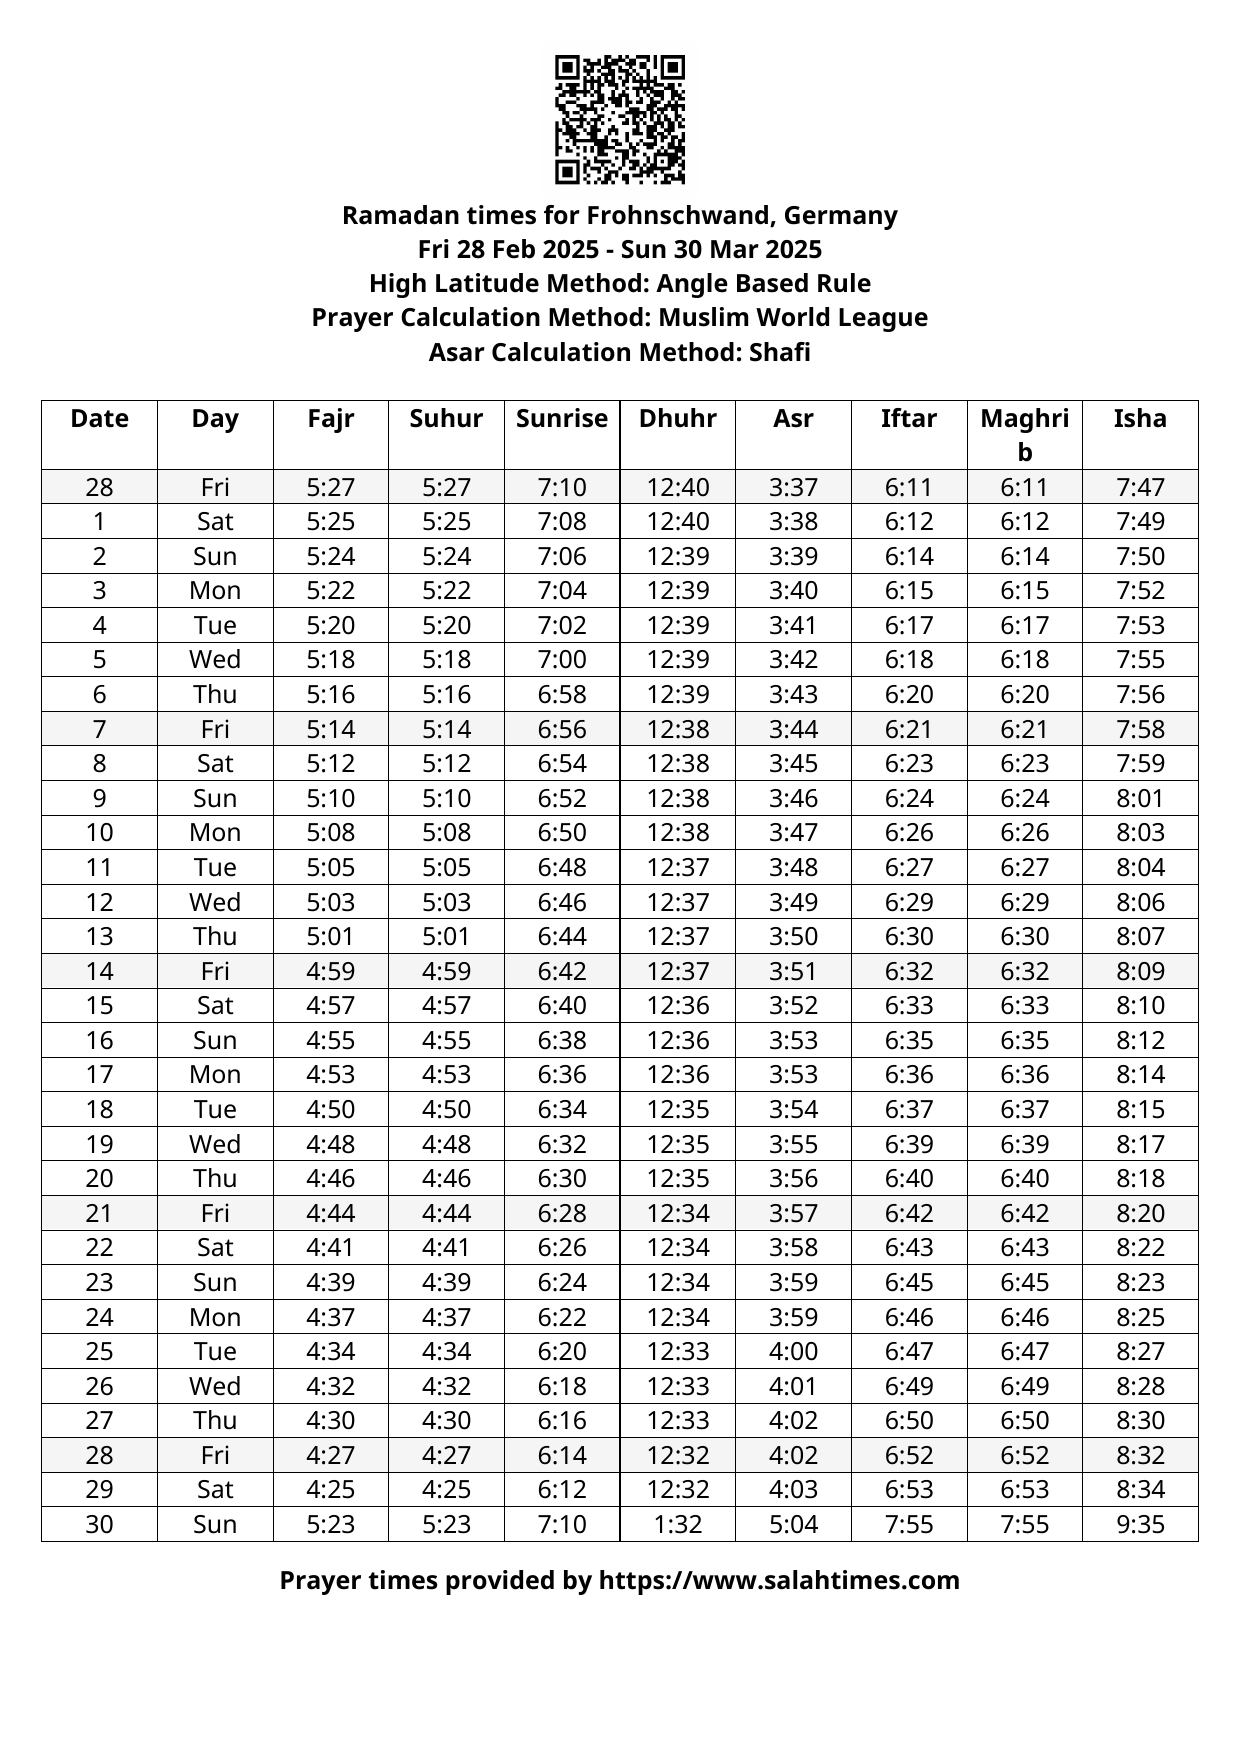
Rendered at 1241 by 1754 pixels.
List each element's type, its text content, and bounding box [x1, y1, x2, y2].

table_cell 7:50 [1083, 539, 1198, 572]
table_cell 5:23 [389, 1507, 504, 1541]
table_cell 7:56 [1083, 677, 1198, 711]
table_cell 5:03 [389, 885, 504, 918]
table_cell 3:48 [736, 850, 851, 884]
table_cell 4:25 [389, 1473, 504, 1506]
table_cell 4:59 [274, 954, 388, 987]
table_cell 9 [42, 781, 157, 814]
table_cell 6:50 [852, 1404, 967, 1437]
table_cell 14 [42, 954, 157, 987]
table_cell 3:56 [736, 1161, 851, 1195]
table_cell 12:39 [621, 539, 735, 572]
table_cell 8:20 [1083, 1196, 1198, 1229]
table_cell 4:27 [389, 1438, 504, 1472]
table_cell 6:52 [505, 781, 619, 814]
table_cell 6:30 [852, 919, 967, 953]
table_cell Mon [158, 816, 273, 849]
text Prayer Calculation Method: Muslim World League [42, 300, 1198, 334]
table_cell 6:23 [968, 746, 1082, 780]
table_cell 12:39 [621, 677, 735, 711]
table_cell 4:53 [389, 1058, 504, 1091]
table_cell 8:14 [1083, 1058, 1198, 1091]
table_cell 6:56 [505, 712, 619, 745]
table_cell 4:37 [274, 1300, 388, 1333]
picture [542, 41, 699, 198]
table_cell 5:24 [389, 539, 504, 572]
table_cell 6:46 [968, 1300, 1082, 1333]
table_cell 6:20 [505, 1334, 619, 1368]
table_cell 6:18 [852, 643, 967, 676]
table_cell 6:46 [505, 885, 619, 918]
table_cell 6:58 [505, 677, 619, 711]
table_cell Fri [158, 712, 273, 745]
table_cell 4:39 [389, 1265, 504, 1299]
table_cell 4:41 [389, 1231, 504, 1264]
table_cell 6:32 [968, 954, 1082, 987]
table_cell 12:38 [621, 781, 735, 814]
table_cell 8:34 [1083, 1473, 1198, 1506]
table_cell 27 [42, 1404, 157, 1437]
table_cell 4:48 [389, 1127, 504, 1160]
table_cell 29 [42, 1473, 157, 1506]
table_cell 8:06 [1083, 885, 1198, 918]
table_cell 12:40 [621, 504, 735, 538]
table_cell 13 [42, 919, 157, 953]
table_cell Sun [158, 1023, 273, 1057]
table_cell 12:34 [621, 1196, 735, 1229]
table_cell 3:50 [736, 919, 851, 953]
table_cell 8:07 [1083, 919, 1198, 953]
table_header Maghrib [968, 401, 1082, 469]
table_cell 7:02 [505, 608, 619, 642]
table_cell Fri [158, 954, 273, 987]
text Fri 28 Feb 2025 - Sun 30 Mar 2025 [42, 232, 1198, 266]
table_cell 6:44 [505, 919, 619, 953]
table_cell 6:48 [505, 850, 619, 884]
table_cell 5:20 [274, 608, 388, 642]
table_cell 6:53 [852, 1473, 967, 1506]
table_cell 12:34 [621, 1300, 735, 1333]
table_cell 12:33 [621, 1369, 735, 1402]
table_cell 6:29 [968, 885, 1082, 918]
table_cell 12:40 [621, 470, 735, 503]
table_cell 12:34 [621, 1231, 735, 1264]
table_cell 8:03 [1083, 816, 1198, 849]
table_cell 4:46 [274, 1161, 388, 1195]
table_cell 6:45 [852, 1265, 967, 1299]
table_cell 6:20 [968, 677, 1082, 711]
table_cell 6:30 [505, 1161, 619, 1195]
table_cell 6:49 [968, 1369, 1082, 1402]
table_cell 6:24 [968, 781, 1082, 814]
table_cell 20 [42, 1161, 157, 1195]
table_cell 12:39 [621, 574, 735, 607]
table_cell Sun [158, 1507, 273, 1541]
table_cell 6:39 [968, 1127, 1082, 1160]
table_cell 3:57 [736, 1196, 851, 1229]
table_cell 5:12 [389, 746, 504, 780]
table_cell 5:01 [389, 919, 504, 953]
table_cell 6:40 [852, 1161, 967, 1195]
table_cell 4:46 [389, 1161, 504, 1195]
table_cell 6:45 [968, 1265, 1082, 1299]
table_cell 8:15 [1083, 1092, 1198, 1126]
table_cell 4:00 [736, 1334, 851, 1368]
text High Latitude Method: Angle Based Rule [42, 266, 1198, 300]
table_cell 8 [42, 746, 157, 780]
table_cell 5:22 [389, 574, 504, 607]
table_cell 4:27 [274, 1438, 388, 1472]
table_cell 8:10 [1083, 989, 1198, 1022]
table_cell 16 [42, 1023, 157, 1057]
table_cell 3:46 [736, 781, 851, 814]
table_cell 8:17 [1083, 1127, 1198, 1160]
table_cell 8:01 [1083, 781, 1198, 814]
table_cell 4:53 [274, 1058, 388, 1091]
table_cell 6 [42, 677, 157, 711]
table_cell 3:54 [736, 1092, 851, 1126]
table_cell 6:47 [852, 1334, 967, 1368]
table_cell 4:44 [274, 1196, 388, 1229]
table_cell 5:14 [389, 712, 504, 745]
table_cell 5:10 [389, 781, 504, 814]
table_cell 6:36 [968, 1058, 1082, 1091]
table_cell 18 [42, 1092, 157, 1126]
table_cell 12:37 [621, 954, 735, 987]
table_cell 12:35 [621, 1092, 735, 1126]
table_cell 3 [42, 574, 157, 607]
table_cell 8:09 [1083, 954, 1198, 987]
table_cell 6:36 [505, 1058, 619, 1091]
table_header Suhur [389, 401, 504, 469]
table_cell 6:49 [852, 1369, 967, 1402]
table_cell 5:10 [274, 781, 388, 814]
table_cell 7:59 [1083, 746, 1198, 780]
table_cell 6:29 [852, 885, 967, 918]
table_cell Fri [158, 1438, 273, 1472]
table_cell 3:59 [736, 1300, 851, 1333]
table_cell 5:16 [274, 677, 388, 711]
table_cell 7:55 [1083, 643, 1198, 676]
table_cell 5:25 [274, 504, 388, 538]
table_cell 6:37 [968, 1092, 1082, 1126]
table_header Date [42, 401, 157, 469]
table_cell 9:35 [1083, 1507, 1198, 1541]
table_cell 5:03 [274, 885, 388, 918]
table_cell 12:34 [621, 1265, 735, 1299]
table_cell 6:12 [852, 504, 967, 538]
table_cell 7:53 [1083, 608, 1198, 642]
table_cell 12:35 [621, 1161, 735, 1195]
table_cell 28 [42, 1438, 157, 1472]
table_cell 8:04 [1083, 850, 1198, 884]
table_cell 12:39 [621, 608, 735, 642]
table_cell 5:05 [389, 850, 504, 884]
table_cell Wed [158, 643, 273, 676]
table_cell 12:37 [621, 850, 735, 884]
table_cell 8:12 [1083, 1023, 1198, 1057]
table_cell 4:39 [274, 1265, 388, 1299]
table_cell 3:45 [736, 746, 851, 780]
table_cell 6:37 [852, 1092, 967, 1126]
table_cell 6:14 [505, 1438, 619, 1472]
table_cell 12:32 [621, 1438, 735, 1472]
table_cell 7:00 [505, 643, 619, 676]
table_cell Sat [158, 1473, 273, 1506]
table_cell 28 [42, 470, 157, 503]
table_cell 6:11 [968, 470, 1082, 503]
table_cell 7:08 [505, 504, 619, 538]
table_cell 22 [42, 1231, 157, 1264]
table_cell Fri [158, 470, 273, 503]
table_cell 1 [42, 504, 157, 538]
table_cell 6:32 [852, 954, 967, 987]
table_cell 12:32 [621, 1473, 735, 1506]
table_cell 7:47 [1083, 470, 1198, 503]
table_cell 6:20 [852, 677, 967, 711]
table_cell 8:25 [1083, 1300, 1198, 1333]
table_cell 6:52 [968, 1438, 1082, 1472]
table_cell Thu [158, 1404, 273, 1437]
table_cell 6:42 [852, 1196, 967, 1229]
table_cell 4:25 [274, 1473, 388, 1506]
table_cell 6:26 [968, 816, 1082, 849]
table_cell 6:40 [968, 1161, 1082, 1195]
table_cell 10 [42, 816, 157, 849]
table_cell 26 [42, 1369, 157, 1402]
table_cell 3:43 [736, 677, 851, 711]
table_cell 3:49 [736, 885, 851, 918]
table_cell 6:43 [852, 1231, 967, 1264]
table_cell 6:24 [505, 1265, 619, 1299]
table_cell 8:27 [1083, 1334, 1198, 1368]
table_cell 3:59 [736, 1265, 851, 1299]
table_cell 3:37 [736, 470, 851, 503]
table_cell 4:55 [389, 1023, 504, 1057]
table_cell 8:22 [1083, 1231, 1198, 1264]
table_cell 6:35 [852, 1023, 967, 1057]
table_cell 6:23 [852, 746, 967, 780]
table_cell 5:01 [274, 919, 388, 953]
table_cell 6:22 [505, 1300, 619, 1333]
table_cell 3:53 [736, 1058, 851, 1091]
table_cell 5:16 [389, 677, 504, 711]
text Asar Calculation Method: Shafi [42, 334, 1198, 368]
table_cell Mon [158, 574, 273, 607]
table_cell 6:33 [968, 989, 1082, 1022]
table_cell 4:41 [274, 1231, 388, 1264]
table_cell 4:03 [736, 1473, 851, 1506]
table_cell 4:02 [736, 1438, 851, 1472]
table_cell 3:55 [736, 1127, 851, 1160]
table_cell 7 [42, 712, 157, 745]
table_cell 4:57 [389, 989, 504, 1022]
table_cell 6:50 [968, 1404, 1082, 1437]
table_cell 12:35 [621, 1127, 735, 1160]
table_cell 12:36 [621, 989, 735, 1022]
table_cell Tue [158, 1334, 273, 1368]
table_cell 6:21 [852, 712, 967, 745]
table_cell 6:35 [968, 1023, 1082, 1057]
text Ramadan times for Frohnschwand, Germany [42, 198, 1198, 232]
table_cell 4:34 [389, 1334, 504, 1368]
table_cell 5:18 [389, 643, 504, 676]
table_cell 3:58 [736, 1231, 851, 1264]
table_cell 5:08 [389, 816, 504, 849]
table_cell 3:51 [736, 954, 851, 987]
table_cell 6:24 [852, 781, 967, 814]
table_cell 7:06 [505, 539, 619, 572]
table_cell 6:43 [968, 1231, 1082, 1264]
table_cell 8:18 [1083, 1161, 1198, 1195]
table_cell 25 [42, 1334, 157, 1368]
table_cell Mon [158, 1058, 273, 1091]
table_cell 5:27 [274, 470, 388, 503]
table_cell 5:08 [274, 816, 388, 849]
table_cell 5:25 [389, 504, 504, 538]
table_cell 5:04 [736, 1507, 851, 1541]
table_header Asr [736, 401, 851, 469]
table_cell Sun [158, 1265, 273, 1299]
table_cell Mon [158, 1300, 273, 1333]
table_cell 6:27 [968, 850, 1082, 884]
table_cell 17 [42, 1058, 157, 1091]
table_cell 4:32 [389, 1369, 504, 1402]
table_cell 6:26 [852, 816, 967, 849]
table_cell 6:15 [852, 574, 967, 607]
table_cell 6:32 [505, 1127, 619, 1160]
table_header Dhuhr [621, 401, 735, 469]
table_cell 3:38 [736, 504, 851, 538]
table_cell 7:10 [505, 1507, 619, 1541]
table_cell 5:14 [274, 712, 388, 745]
table_cell 5 [42, 643, 157, 676]
table_cell 3:52 [736, 989, 851, 1022]
table_cell 12:37 [621, 919, 735, 953]
table_cell Sat [158, 1231, 273, 1264]
table_cell 5:22 [274, 574, 388, 607]
table_header Iftar [852, 401, 967, 469]
table_cell 12 [42, 885, 157, 918]
table_cell 6:14 [968, 539, 1082, 572]
table_cell 6:47 [968, 1334, 1082, 1368]
table_cell Tue [158, 608, 273, 642]
table_cell 6:36 [852, 1058, 967, 1091]
table_cell 2 [42, 539, 157, 572]
table_cell 6:16 [505, 1404, 619, 1437]
table_cell 6:17 [968, 608, 1082, 642]
table_cell 7:55 [968, 1507, 1082, 1541]
table_cell 6:50 [505, 816, 619, 849]
table_cell 4 [42, 608, 157, 642]
table_cell 6:28 [505, 1196, 619, 1229]
table_cell 6:26 [505, 1231, 619, 1264]
table_cell Sun [158, 539, 273, 572]
table_cell 12:33 [621, 1404, 735, 1437]
table_cell Tue [158, 850, 273, 884]
table_cell 6:17 [852, 608, 967, 642]
table_cell 12:38 [621, 712, 735, 745]
table_cell 8:28 [1083, 1369, 1198, 1402]
table_cell 5:24 [274, 539, 388, 572]
table_cell 4:30 [389, 1404, 504, 1437]
table_cell 3:53 [736, 1023, 851, 1057]
table_cell 7:55 [852, 1507, 967, 1541]
table_cell 4:34 [274, 1334, 388, 1368]
table_cell 6:21 [968, 712, 1082, 745]
table_cell 6:11 [852, 470, 967, 503]
table_cell 6:42 [968, 1196, 1082, 1229]
table_cell 4:50 [389, 1092, 504, 1126]
table_header Sunrise [505, 401, 619, 469]
table_cell 12:37 [621, 885, 735, 918]
table_cell Wed [158, 885, 273, 918]
table_cell 24 [42, 1300, 157, 1333]
table_cell 5:27 [389, 470, 504, 503]
table_cell 7:04 [505, 574, 619, 607]
table_cell 6:54 [505, 746, 619, 780]
table_cell 8:30 [1083, 1404, 1198, 1437]
table_cell 6:18 [505, 1369, 619, 1402]
table_cell 8:23 [1083, 1265, 1198, 1299]
table_cell 6:40 [505, 989, 619, 1022]
table_cell Sat [158, 504, 273, 538]
table_cell 6:34 [505, 1092, 619, 1126]
table_cell 4:57 [274, 989, 388, 1022]
table_cell 6:46 [852, 1300, 967, 1333]
table_cell 5:05 [274, 850, 388, 884]
table_cell 6:14 [852, 539, 967, 572]
table_cell Tue [158, 1092, 273, 1126]
table_cell 6:53 [968, 1473, 1082, 1506]
table_cell 6:39 [852, 1127, 967, 1160]
table_cell 6:33 [852, 989, 967, 1022]
table_cell 6:27 [852, 850, 967, 884]
table_cell 4:37 [389, 1300, 504, 1333]
table_cell 4:02 [736, 1404, 851, 1437]
table_cell 7:10 [505, 470, 619, 503]
table_cell 30 [42, 1507, 157, 1541]
table_cell 3:40 [736, 574, 851, 607]
table_cell 6:18 [968, 643, 1082, 676]
table_cell 12:38 [621, 746, 735, 780]
table_cell 4:55 [274, 1023, 388, 1057]
table_cell 6:52 [852, 1438, 967, 1472]
table_cell 3:44 [736, 712, 851, 745]
table_cell 4:44 [389, 1196, 504, 1229]
table_cell 4:30 [274, 1404, 388, 1437]
table_header Day [158, 401, 273, 469]
table_header Fajr [274, 401, 388, 469]
table_cell Wed [158, 1127, 273, 1160]
table_cell Fri [158, 1196, 273, 1229]
table_cell 12:39 [621, 643, 735, 676]
table_cell Sat [158, 746, 273, 780]
table_cell 12:33 [621, 1334, 735, 1368]
table_cell 8:32 [1083, 1438, 1198, 1472]
text Prayer times provided by https://www.salahtimes.com [42, 1563, 1198, 1597]
table_cell 5:12 [274, 746, 388, 780]
table_cell 7:49 [1083, 504, 1198, 538]
table_cell 4:50 [274, 1092, 388, 1126]
table_cell 3:39 [736, 539, 851, 572]
table_cell Sun [158, 781, 273, 814]
table_cell Wed [158, 1369, 273, 1402]
table_cell 21 [42, 1196, 157, 1229]
table_cell 7:58 [1083, 712, 1198, 745]
table_cell Thu [158, 1161, 273, 1195]
table_cell 6:42 [505, 954, 619, 987]
table_cell 5:23 [274, 1507, 388, 1541]
table_cell Sat [158, 989, 273, 1022]
table_cell 12:36 [621, 1023, 735, 1057]
table_cell 3:47 [736, 816, 851, 849]
table_header Isha [1083, 401, 1198, 469]
table_cell 3:42 [736, 643, 851, 676]
table_cell 11 [42, 850, 157, 884]
table_cell 7:52 [1083, 574, 1198, 607]
table_cell 4:01 [736, 1369, 851, 1402]
table_cell 6:15 [968, 574, 1082, 607]
table_cell Thu [158, 919, 273, 953]
table_cell 23 [42, 1265, 157, 1299]
table_cell 4:48 [274, 1127, 388, 1160]
table_cell 5:18 [274, 643, 388, 676]
table_cell 4:32 [274, 1369, 388, 1402]
table_cell 6:30 [968, 919, 1082, 953]
table_cell 1:32 [621, 1507, 735, 1541]
table_cell 19 [42, 1127, 157, 1160]
table_cell 12:36 [621, 1058, 735, 1091]
table_cell 3:41 [736, 608, 851, 642]
table_cell 6:12 [968, 504, 1082, 538]
table_cell 4:59 [389, 954, 504, 987]
table_cell 6:12 [505, 1473, 619, 1506]
table_cell 6:38 [505, 1023, 619, 1057]
table_cell 5:20 [389, 608, 504, 642]
table_cell 12:38 [621, 816, 735, 849]
table_cell 15 [42, 989, 157, 1022]
table_cell Thu [158, 677, 273, 711]
